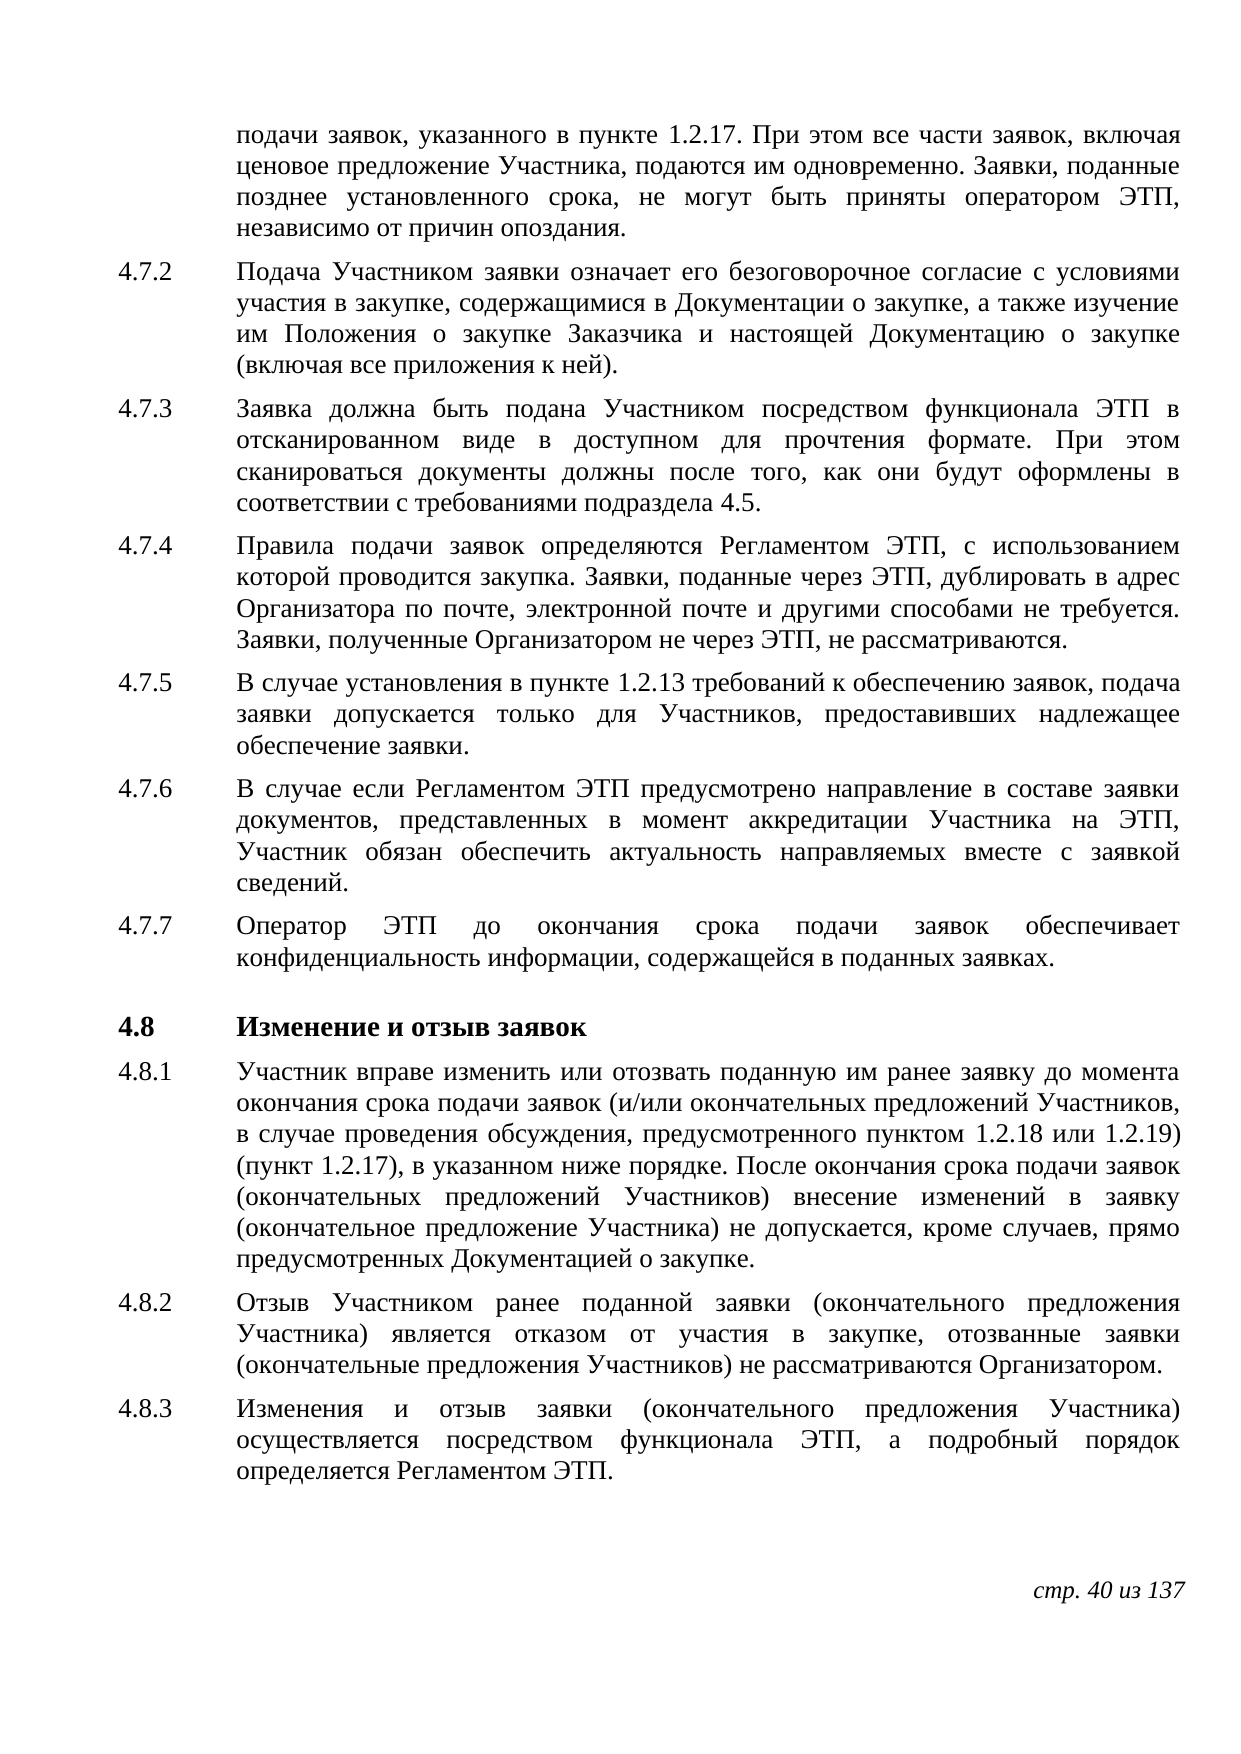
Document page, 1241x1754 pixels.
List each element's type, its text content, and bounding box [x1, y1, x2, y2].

text Участник вправе изменить или отозвать поданную им ранее заявку до момента окончания срока подачи заявок (и/или окончательных предложений Участников, в случае проведения обсуждения, предусмотренного пунктом 1.2.18 или 1.2.19) (пункт 1.2.17), в указанном ниже порядке. После окончания срока подачи заявок (окончательных предложений Участников) внесение изменений в заявку (окончательное предложение Участника) не допускается, кроме случаев, прямо предусмотренных Документацией о закупке. [118, 1055, 1181, 1273]
text В случае установления в пункте 1.2.13 требований к обеспечению заявок, подача заявки допускается только для Участников, предоставивших надлежащее обеспечение заявки. [118, 666, 1181, 760]
text Оператор ЭТП до окончания срока подачи заявок обеспечивает конфиденциальность информации, содержащейся в поданных заявках. [118, 909, 1181, 972]
text В случае если Регламентом ЭТП предусмотрено направление в составе заявки документов, представленных в момент аккредитации Участника на ЭТП, Участник обязан обеспечить актуальность направляемых вместе с заявкой сведений. [118, 772, 1181, 897]
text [118, 118, 1181, 243]
text Правила подачи заявок определяются Регламентом ЭТП, с использованием которой проводится закупка. Заявки, поданные через ЭТП, дублировать в адрес Организатора по почте, электронной почте и другими способами не требуется. Заявки, полученные Организатором не через ЭТП, не рассматриваются. [118, 529, 1181, 654]
text Заявка должна быть подана Участником посредством функционала ЭТП в отсканированном виде в доступном для прочтения формате. При этом сканироваться документы должны после того, как они будут оформлены в соответствии с требованиями подраздела 4.5. [118, 392, 1181, 517]
text Отзыв Участником ранее поданной заявки (окончательного предложения Участника) является отказом от участия в закупке, отозванные заявки (окончательные предложения Участников) не рассматриваются Организатором. [118, 1286, 1181, 1379]
text Подача Участником заявки означает его безоговорочное согласие с условиями участия в закупке, содержащимися в Документации о закупке, а также изучение им Положения о закупке Заказчика и настоящей Документацию о закупке (включая все приложения к ней). [118, 255, 1181, 380]
text Изменения и отзыв заявки (окончательного предложения Участника) осуществляется посредством функционала ЭТП, а подробный порядок определяется Регламентом ЭТП. [118, 1392, 1181, 1485]
subtitle Изменение и отзыв заявок [118, 1009, 1181, 1043]
